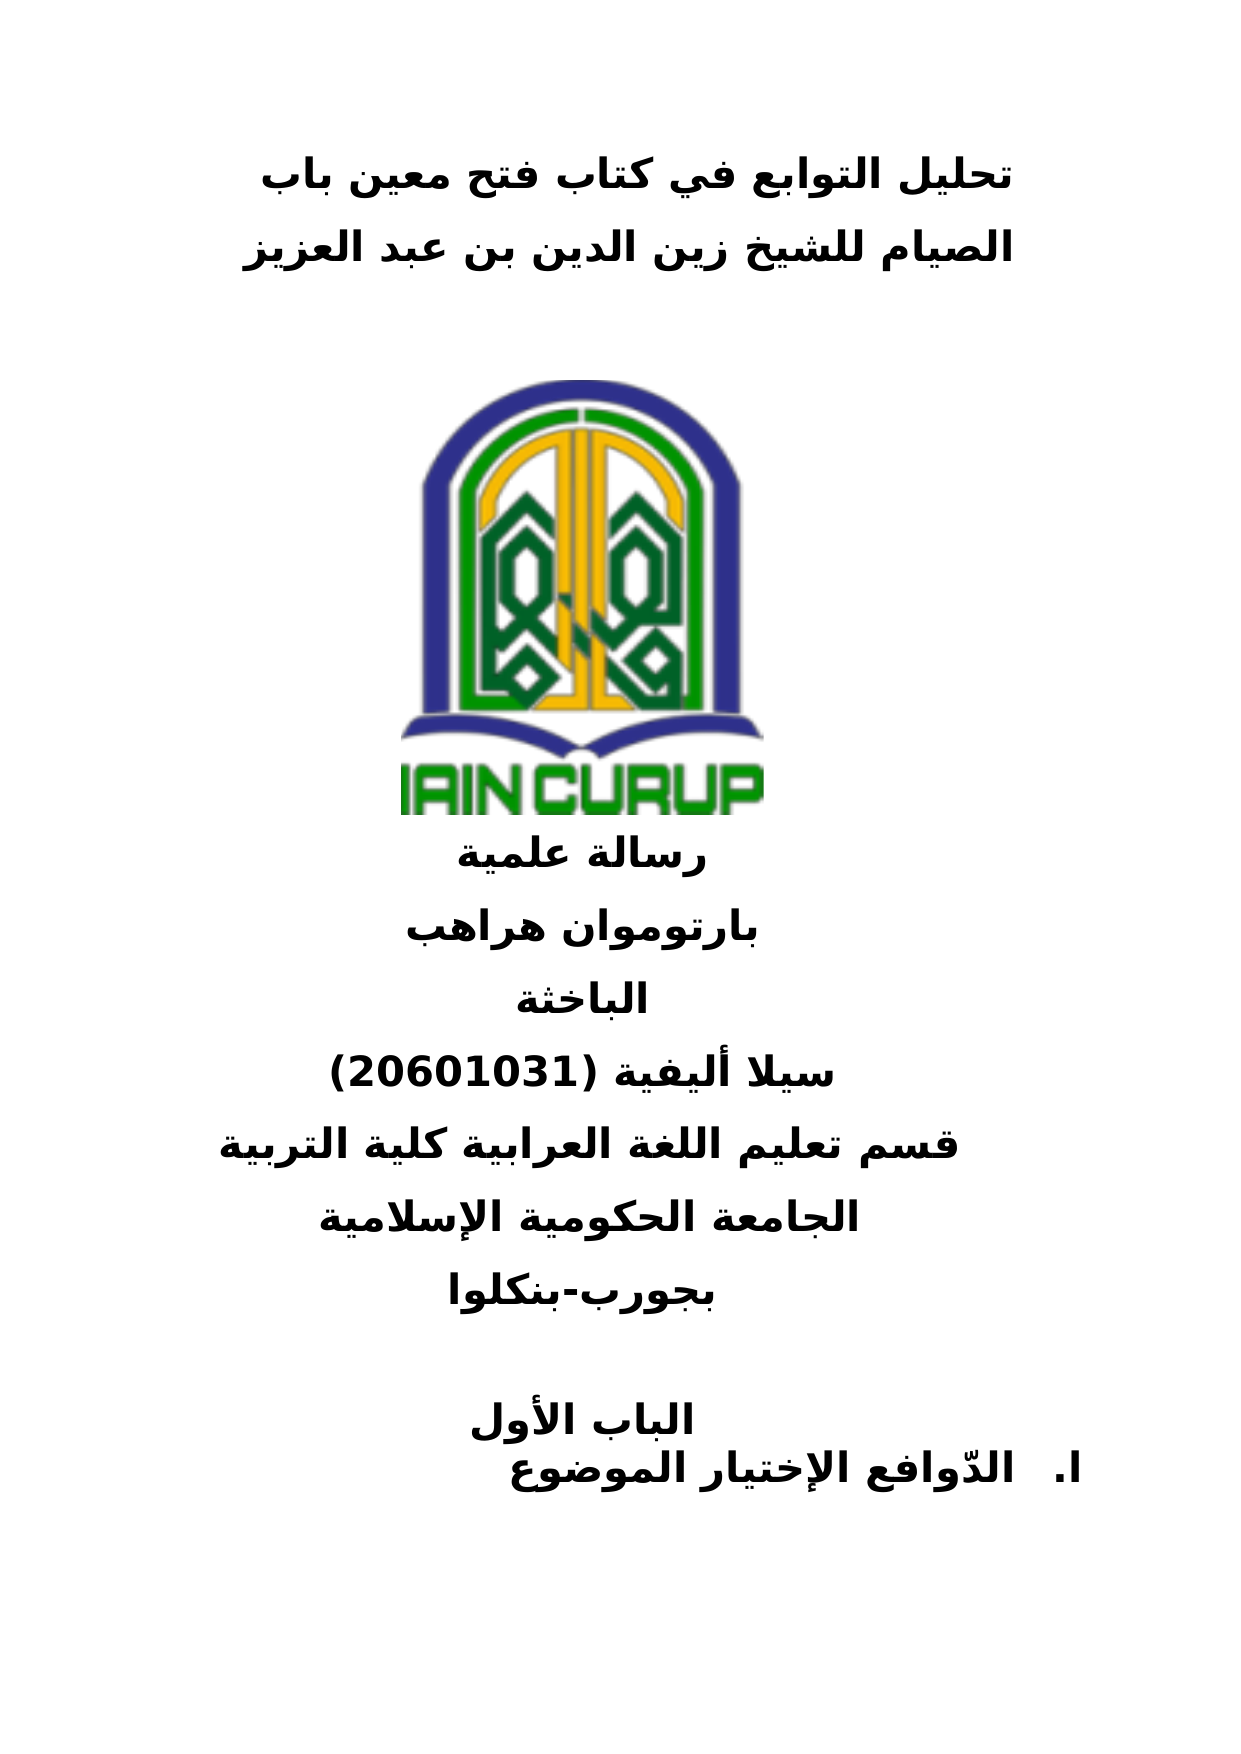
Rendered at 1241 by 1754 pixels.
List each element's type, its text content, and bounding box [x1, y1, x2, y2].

list الدّوافع الإختيار الموضوع [150, 1444, 1053, 1492]
list الباب الأول [150, 1395, 1015, 1444]
list بارتوموان هراهب [150, 902, 1015, 950]
list قسم تعليم اللغة العرابية كلية التربية [150, 1120, 1015, 1169]
list الباخثة [150, 974, 1015, 1023]
list تحليل التوابع في كتاب فتح معين باب الصيام للشيخ زين الدين بن عبد العزيز [150, 150, 1015, 271]
list الجامعة الحكومية الإسلامية [150, 1193, 1015, 1242]
list رسالة علمية [150, 829, 1015, 877]
list بجورب-بنكلوا [150, 1266, 1015, 1314]
list سيلا أليفية (20601031) [150, 1047, 1015, 1096]
picture [401, 380, 764, 815]
